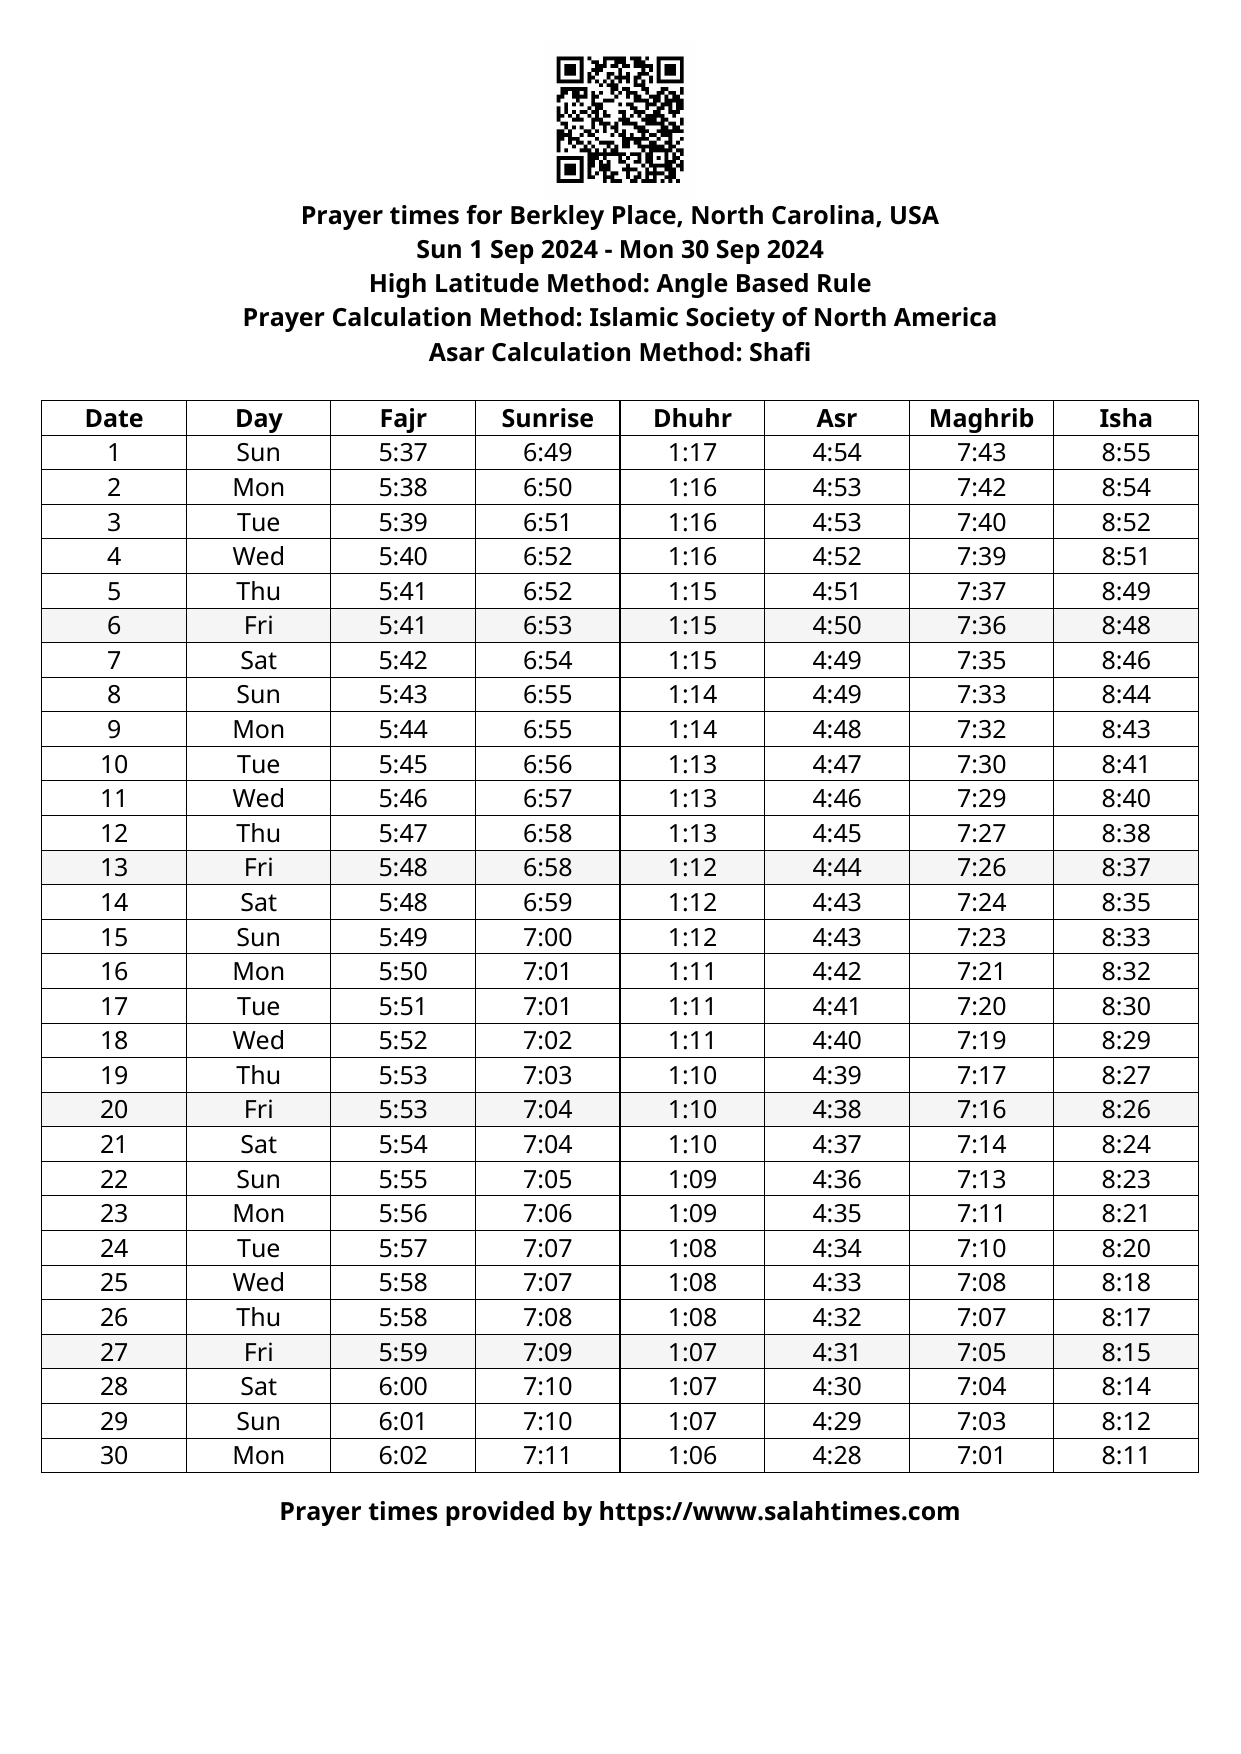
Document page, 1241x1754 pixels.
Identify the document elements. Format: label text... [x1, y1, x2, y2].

table_cell 8:20 [1054, 1231, 1198, 1264]
table_cell 8:40 [1054, 781, 1198, 815]
table_cell 7:06 [476, 1196, 619, 1230]
table_cell 5 [42, 574, 186, 607]
text Sun 1 Sep 2024 - Mon 30 Sep 2024 [42, 232, 1198, 266]
table_cell 7:10 [910, 1231, 1053, 1264]
table_cell 3 [42, 505, 186, 538]
table_cell 6:02 [331, 1439, 475, 1472]
table_cell 7:35 [910, 643, 1053, 677]
table_cell 6:01 [331, 1404, 475, 1437]
table_cell 7:09 [476, 1335, 619, 1368]
table_cell 4:51 [765, 574, 909, 607]
table_cell 22 [42, 1162, 186, 1195]
table_header Dhuhr [621, 401, 764, 434]
table_cell Sun [187, 1162, 330, 1195]
table_cell 30 [42, 1439, 186, 1472]
table_cell 2 [42, 470, 186, 504]
table_cell 7:27 [910, 816, 1053, 849]
table_cell 8:23 [1054, 1162, 1198, 1195]
table_cell Tue [187, 505, 330, 538]
table_cell 7:08 [910, 1266, 1053, 1299]
table_cell 8:17 [1054, 1300, 1198, 1334]
table_cell 8:43 [1054, 712, 1198, 746]
table_cell 4:48 [765, 712, 909, 746]
table_cell Sat [187, 1127, 330, 1161]
table_header Day [187, 401, 330, 434]
table_cell 6:52 [476, 574, 619, 607]
table_cell 5:56 [331, 1196, 475, 1230]
table_cell 7:11 [910, 1196, 1053, 1230]
table_cell 7:39 [910, 539, 1053, 573]
table_cell 1:08 [621, 1266, 764, 1299]
table_cell Thu [187, 816, 330, 849]
table_cell 1:06 [621, 1439, 764, 1472]
table_cell 4:53 [765, 470, 909, 504]
table_cell 6:53 [476, 609, 619, 642]
table_cell 8:32 [1054, 954, 1198, 988]
table_cell 1:14 [621, 678, 764, 711]
table_cell 1:16 [621, 539, 764, 573]
table_cell 5:42 [331, 643, 475, 677]
table_cell 5:48 [331, 851, 475, 884]
table_cell 1:15 [621, 574, 764, 607]
table_cell 7:32 [910, 712, 1053, 746]
table_cell 8:29 [1054, 1024, 1198, 1057]
table_cell 7:03 [910, 1404, 1053, 1437]
table_cell 4:46 [765, 781, 909, 815]
table_cell 7:08 [476, 1300, 619, 1334]
table_cell Sun [187, 1404, 330, 1437]
table_cell 6:56 [476, 747, 619, 780]
table_cell 6:52 [476, 539, 619, 573]
table_cell 7:10 [476, 1369, 619, 1403]
table_cell Sat [187, 885, 330, 919]
table_cell 8:52 [1054, 505, 1198, 538]
table_cell 1:17 [621, 436, 764, 469]
table_cell 1:15 [621, 643, 764, 677]
table_cell 4:42 [765, 954, 909, 988]
table_header Fajr [331, 401, 475, 434]
table_cell 7:43 [910, 436, 1053, 469]
table_cell 5:58 [331, 1266, 475, 1299]
table_cell 7:07 [476, 1266, 619, 1299]
table_cell 8:49 [1054, 574, 1198, 607]
table_cell 8:37 [1054, 851, 1198, 884]
table_cell 4:43 [765, 885, 909, 919]
table_cell 7:07 [910, 1300, 1053, 1334]
table_header Isha [1054, 401, 1198, 434]
table_cell 5:52 [331, 1024, 475, 1057]
table_cell Wed [187, 1024, 330, 1057]
table_cell 1:08 [621, 1300, 764, 1334]
table_cell 20 [42, 1093, 186, 1126]
table_cell 7:36 [910, 609, 1053, 642]
text Prayer times provided by https://www.salahtimes.com [42, 1494, 1198, 1528]
table_cell 5:40 [331, 539, 475, 573]
table_cell 7:04 [910, 1369, 1053, 1403]
table_cell 6:59 [476, 885, 619, 919]
table_cell 7:24 [910, 885, 1053, 919]
table_cell 1:13 [621, 781, 764, 815]
table_cell 5:45 [331, 747, 475, 780]
table_cell 7:37 [910, 574, 1053, 607]
table_cell 8:27 [1054, 1058, 1198, 1092]
table_cell 8:18 [1054, 1266, 1198, 1299]
table_cell 4:47 [765, 747, 909, 780]
text Asar Calculation Method: Shafi [42, 334, 1198, 368]
table_cell Mon [187, 1196, 330, 1230]
table_cell Thu [187, 1300, 330, 1334]
table_cell 6:49 [476, 436, 619, 469]
table_cell 1:11 [621, 989, 764, 1022]
table_cell 8:21 [1054, 1196, 1198, 1230]
table_cell 1:12 [621, 885, 764, 919]
table_cell 5:37 [331, 436, 475, 469]
table_cell 6:57 [476, 781, 619, 815]
table_cell 4:31 [765, 1335, 909, 1368]
table_cell 19 [42, 1058, 186, 1092]
table_cell 1:16 [621, 505, 764, 538]
table_cell 6:54 [476, 643, 619, 677]
table_cell 8:11 [1054, 1439, 1198, 1472]
table_cell 7:02 [476, 1024, 619, 1057]
table_cell Wed [187, 781, 330, 815]
table_cell 16 [42, 954, 186, 988]
table_cell Wed [187, 539, 330, 573]
table_cell Sun [187, 436, 330, 469]
table_cell 5:44 [331, 712, 475, 746]
table_cell 1:07 [621, 1404, 764, 1437]
table_cell 8:48 [1054, 609, 1198, 642]
table_cell 6:58 [476, 851, 619, 884]
table_cell 8:33 [1054, 920, 1198, 953]
table_cell 4:35 [765, 1196, 909, 1230]
table_cell 5:51 [331, 989, 475, 1022]
table_cell 7:01 [910, 1439, 1053, 1472]
table_cell 7:20 [910, 989, 1053, 1022]
table_cell 23 [42, 1196, 186, 1230]
table_cell 7:19 [910, 1024, 1053, 1057]
table_cell 8:46 [1054, 643, 1198, 677]
table_cell Tue [187, 989, 330, 1022]
table_cell 1:08 [621, 1231, 764, 1264]
table_cell Fri [187, 1093, 330, 1126]
table_cell 4:54 [765, 436, 909, 469]
table_cell Mon [187, 1439, 330, 1472]
table_cell 5:43 [331, 678, 475, 711]
table_cell 9 [42, 712, 186, 746]
table_cell 5:59 [331, 1335, 475, 1368]
table_cell 5:47 [331, 816, 475, 849]
table_cell 1:07 [621, 1369, 764, 1403]
table_cell 4:36 [765, 1162, 909, 1195]
table_header Maghrib [910, 401, 1053, 434]
table_cell 7:17 [910, 1058, 1053, 1092]
table_cell 7:30 [910, 747, 1053, 780]
table_cell 7:23 [910, 920, 1053, 953]
table_cell 8:26 [1054, 1093, 1198, 1126]
table_cell Fri [187, 851, 330, 884]
table_cell 7:05 [476, 1162, 619, 1195]
table_cell 4:37 [765, 1127, 909, 1161]
table_cell 5:48 [331, 885, 475, 919]
table_cell 5:53 [331, 1058, 475, 1092]
table_cell 7:01 [476, 954, 619, 988]
table_cell 8:24 [1054, 1127, 1198, 1161]
table_cell 8:38 [1054, 816, 1198, 849]
table_cell 4:33 [765, 1266, 909, 1299]
text Prayer Calculation Method: Islamic Society of North America [42, 300, 1198, 334]
table_cell 7:00 [476, 920, 619, 953]
table_cell 7:11 [476, 1439, 619, 1472]
table_cell 7:04 [476, 1127, 619, 1161]
table_cell 1:11 [621, 954, 764, 988]
table_cell 4:52 [765, 539, 909, 573]
table_cell Thu [187, 1058, 330, 1092]
table_cell 1:10 [621, 1127, 764, 1161]
table_cell 8:44 [1054, 678, 1198, 711]
table_cell Tue [187, 747, 330, 780]
table_cell 4:38 [765, 1093, 909, 1126]
table_cell 21 [42, 1127, 186, 1161]
table_cell 7:16 [910, 1093, 1053, 1126]
table_cell 1:09 [621, 1162, 764, 1195]
table_cell 5:41 [331, 574, 475, 607]
table_cell 1:10 [621, 1093, 764, 1126]
text Prayer times for Berkley Place, North Carolina, USA [42, 198, 1198, 232]
table_cell 1:12 [621, 851, 764, 884]
table_cell 7 [42, 643, 186, 677]
table_cell 26 [42, 1300, 186, 1334]
table_cell 5:50 [331, 954, 475, 988]
table_cell 4:43 [765, 920, 909, 953]
table_cell 8:15 [1054, 1335, 1198, 1368]
table_cell 1:14 [621, 712, 764, 746]
table_cell 5:53 [331, 1093, 475, 1126]
table_cell 4:29 [765, 1404, 909, 1437]
table_cell 1:15 [621, 609, 764, 642]
table_cell 8:30 [1054, 989, 1198, 1022]
text High Latitude Method: Angle Based Rule [42, 266, 1198, 300]
table_cell Sun [187, 920, 330, 953]
table_cell Mon [187, 712, 330, 746]
table_cell 4:45 [765, 816, 909, 849]
table_cell Thu [187, 574, 330, 607]
table_header Sunrise [476, 401, 619, 434]
table_cell 15 [42, 920, 186, 953]
table_cell 4:40 [765, 1024, 909, 1057]
table_cell 6:50 [476, 470, 619, 504]
table_cell 7:07 [476, 1231, 619, 1264]
table_cell 7:14 [910, 1127, 1053, 1161]
table_cell 4:30 [765, 1369, 909, 1403]
table_cell 4:49 [765, 678, 909, 711]
table_cell 8:54 [1054, 470, 1198, 504]
table_cell 5:39 [331, 505, 475, 538]
table_cell 24 [42, 1231, 186, 1264]
table_cell 7:04 [476, 1093, 619, 1126]
table_cell 6 [42, 609, 186, 642]
table_cell 7:42 [910, 470, 1053, 504]
table_cell 4:44 [765, 851, 909, 884]
table_cell 8:51 [1054, 539, 1198, 573]
table_cell 6:00 [331, 1369, 475, 1403]
table_cell Mon [187, 470, 330, 504]
table_cell 5:49 [331, 920, 475, 953]
table_cell 1:16 [621, 470, 764, 504]
table_cell 1 [42, 436, 186, 469]
table_cell 7:21 [910, 954, 1053, 988]
table_cell 5:41 [331, 609, 475, 642]
table_header Date [42, 401, 186, 434]
table_cell 7:03 [476, 1058, 619, 1092]
table_cell Sun [187, 678, 330, 711]
table_cell 7:01 [476, 989, 619, 1022]
table_cell 25 [42, 1266, 186, 1299]
table_cell 6:55 [476, 712, 619, 746]
table_cell 1:13 [621, 816, 764, 849]
table_cell 6:51 [476, 505, 619, 538]
table_header Asr [765, 401, 909, 434]
table_cell 5:38 [331, 470, 475, 504]
table_cell Fri [187, 609, 330, 642]
table_cell 29 [42, 1404, 186, 1437]
table_cell 7:26 [910, 851, 1053, 884]
table_cell 7:40 [910, 505, 1053, 538]
table_cell 1:13 [621, 747, 764, 780]
table_cell Tue [187, 1231, 330, 1264]
table_cell 1:12 [621, 920, 764, 953]
table_cell 12 [42, 816, 186, 849]
table_cell 8 [42, 678, 186, 711]
table_cell Fri [187, 1335, 330, 1368]
table_cell 8:41 [1054, 747, 1198, 780]
table_cell 5:46 [331, 781, 475, 815]
table_cell 4:32 [765, 1300, 909, 1334]
table_cell Sat [187, 1369, 330, 1403]
table_cell 5:55 [331, 1162, 475, 1195]
table_cell Wed [187, 1266, 330, 1299]
table_cell 27 [42, 1335, 186, 1368]
table_cell 8:35 [1054, 885, 1198, 919]
table_cell 1:11 [621, 1024, 764, 1057]
table_cell 7:13 [910, 1162, 1053, 1195]
table_cell 13 [42, 851, 186, 884]
table_cell 8:14 [1054, 1369, 1198, 1403]
table_cell 8:12 [1054, 1404, 1198, 1437]
table_cell 18 [42, 1024, 186, 1057]
picture [542, 41, 699, 198]
table_cell 1:10 [621, 1058, 764, 1092]
table_cell 4:34 [765, 1231, 909, 1264]
table_cell 11 [42, 781, 186, 815]
table_cell 10 [42, 747, 186, 780]
table_cell 4 [42, 539, 186, 573]
table_cell 4:49 [765, 643, 909, 677]
table_cell 4:41 [765, 989, 909, 1022]
table_cell 6:58 [476, 816, 619, 849]
table_cell 7:33 [910, 678, 1053, 711]
table_cell 6:55 [476, 678, 619, 711]
table_cell 8:55 [1054, 436, 1198, 469]
table_cell 4:28 [765, 1439, 909, 1472]
table_cell 1:09 [621, 1196, 764, 1230]
table_cell 4:53 [765, 505, 909, 538]
table_cell 4:50 [765, 609, 909, 642]
table_cell 7:10 [476, 1404, 619, 1437]
table_cell 7:29 [910, 781, 1053, 815]
table_cell Mon [187, 954, 330, 988]
table_cell 28 [42, 1369, 186, 1403]
table_cell 5:58 [331, 1300, 475, 1334]
table_cell 4:39 [765, 1058, 909, 1092]
table_cell 14 [42, 885, 186, 919]
table_cell 17 [42, 989, 186, 1022]
table_cell 7:05 [910, 1335, 1053, 1368]
table_cell 5:57 [331, 1231, 475, 1264]
table_cell 1:07 [621, 1335, 764, 1368]
table_cell Sat [187, 643, 330, 677]
table_cell 5:54 [331, 1127, 475, 1161]
